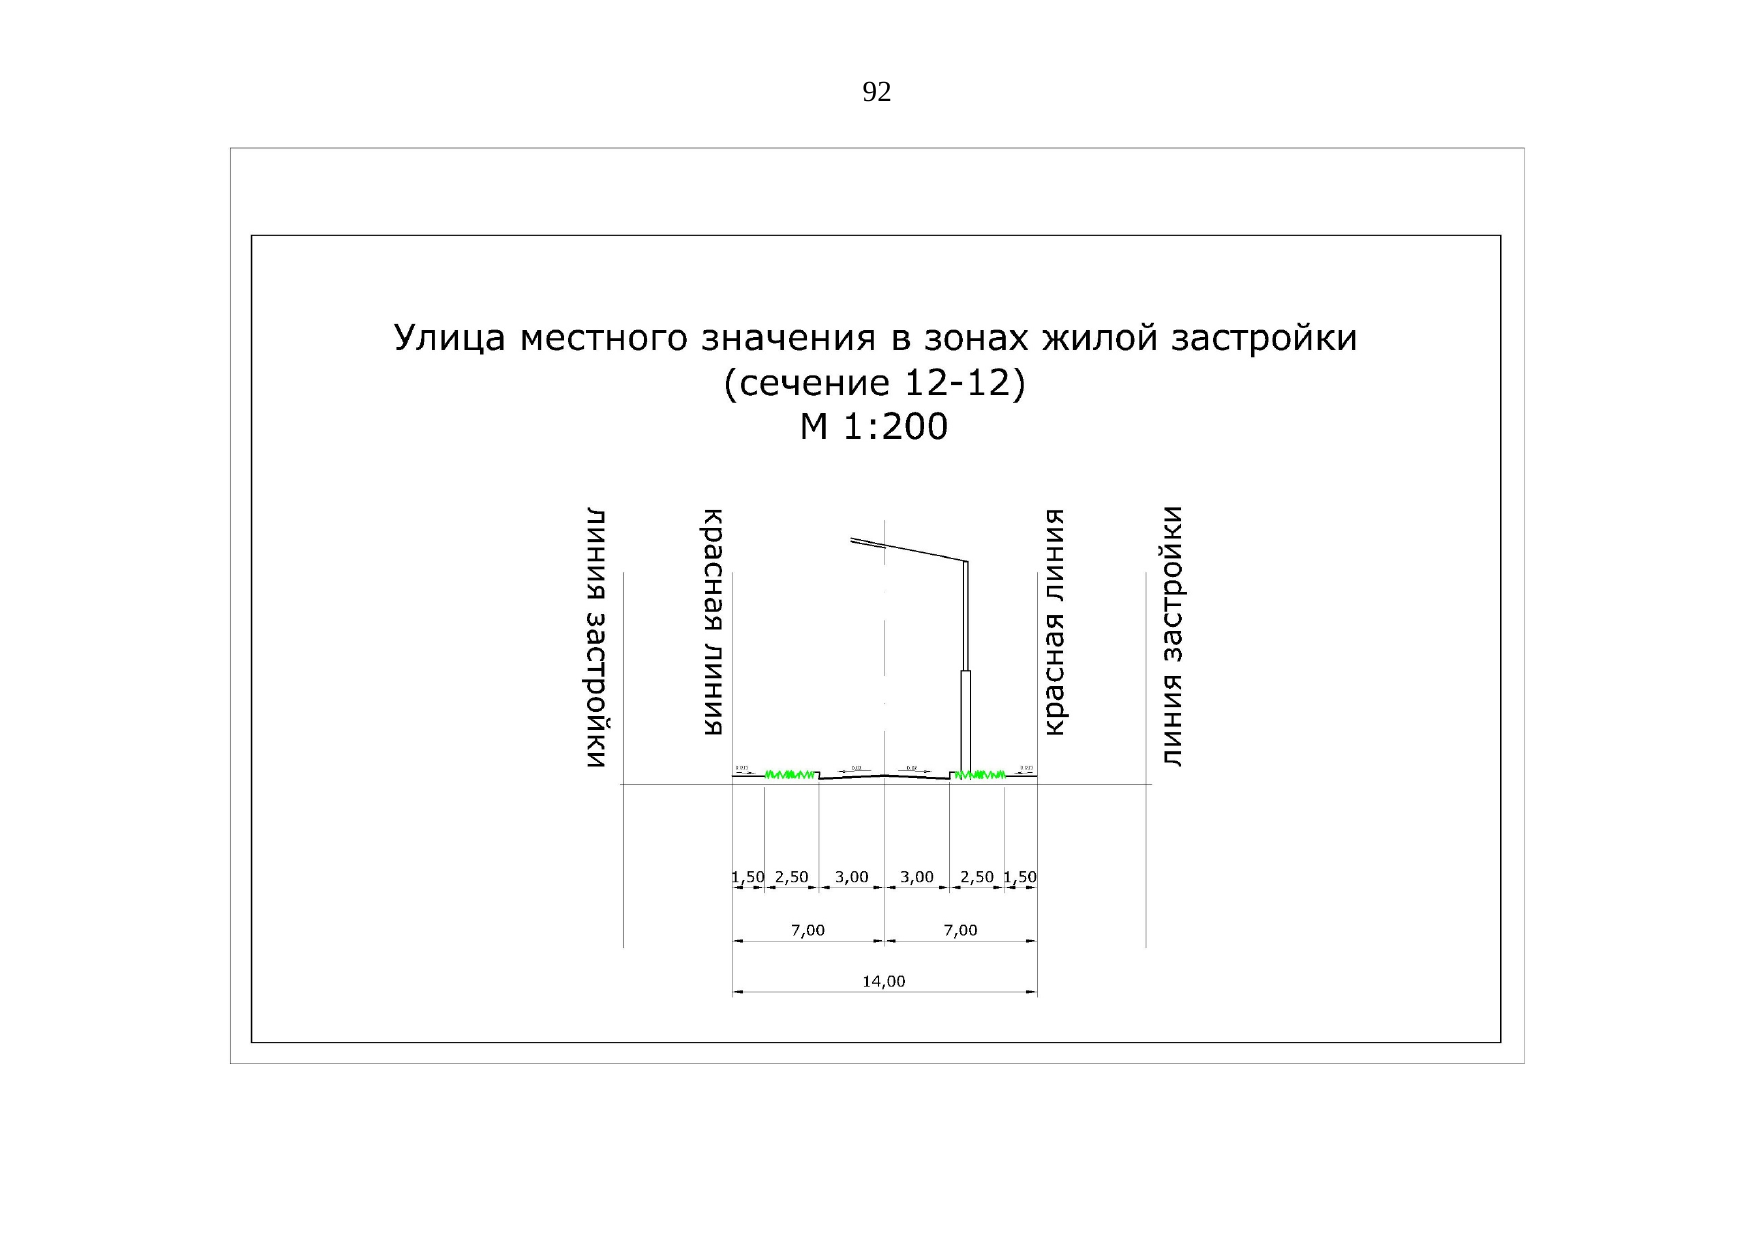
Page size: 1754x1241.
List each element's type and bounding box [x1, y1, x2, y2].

picture [118, 147, 1636, 1064]
